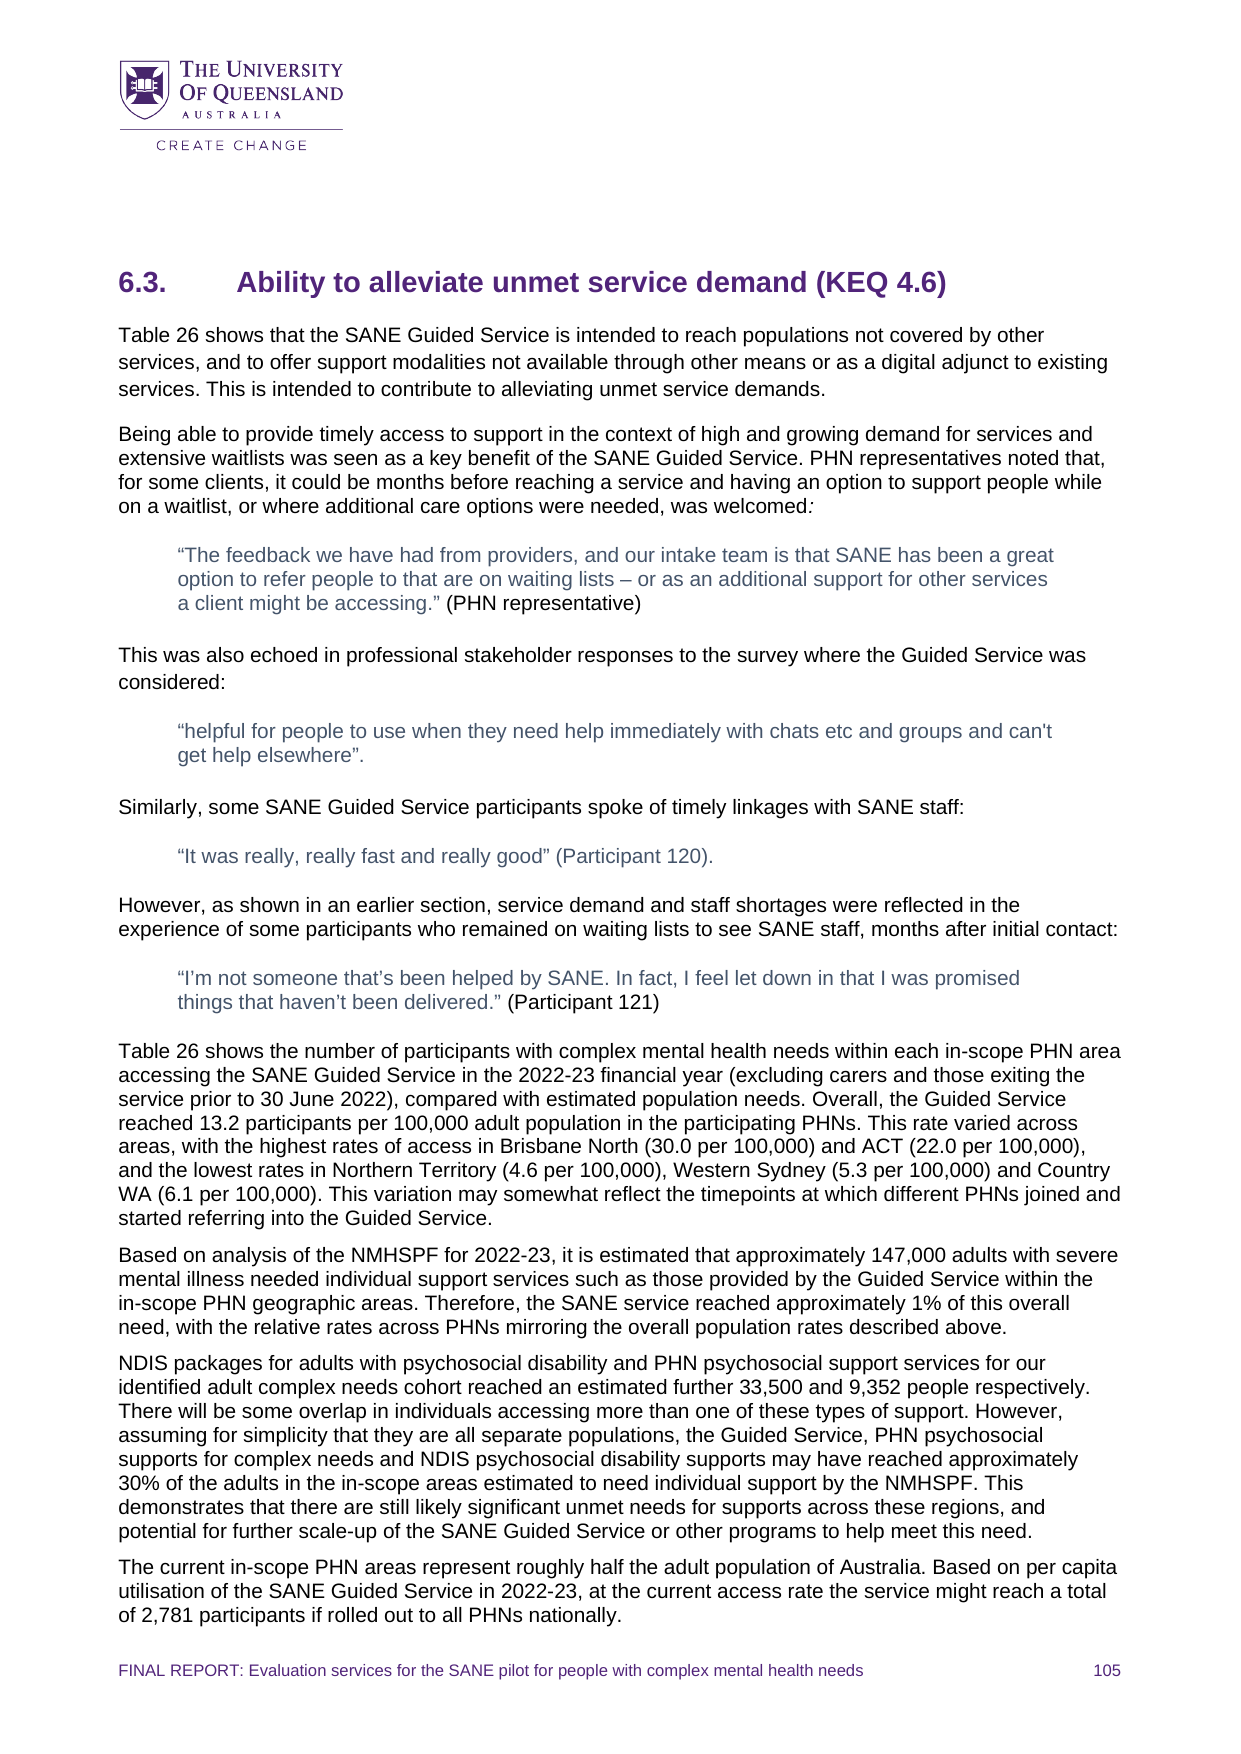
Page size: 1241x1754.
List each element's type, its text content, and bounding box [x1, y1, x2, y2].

text Based on analysis of the NMHSPF for 2022-23, it is estimated that approximately 147,000 adults with severe mental illness needed individual support services such as those provided by the Guided Service within the in-scope PHN geographic areas. Therefore, the SANE service reached approximately 1% of this overall need, with the relative rates across PHNs mirroring the overall population rates described above. [118, 1243, 1122, 1338]
text “It was really, really fast and really good” (Participant 120). [177, 844, 1063, 868]
text Similarly, some SANE Guided Service participants spoke of timely linkages with SANE staff: [118, 792, 1122, 819]
text Table 26 shows that the SANE Guided Service is intended to reach populations not covered by other services, and to offer support modalities not available through other means or as a digital adjunct to existing services. This is intended to contribute to alleviating unmet service demands. [118, 320, 1122, 401]
text NDIS packages for adults with psychosocial disability and PHN psychosocial support services for our identified adult complex needs cohort reached an estimated further 33,500 and 9,352 people respectively. There will be some overlap in individuals accessing more than one of these types of support. However, assuming for simplicity that they are all separate populations, the Guided Service, PHN psychosocial supports for complex needs and NDIS psychosocial disability supports may have reached approximately 30% of the adults in the in-scope areas estimated to need individual support by the NMHSPF. This demonstrates that there are still likely significant unmet needs for supports across these regions, and potential for further scale-up of the SANE Guided Service or other programs to help meet this need. [118, 1351, 1122, 1543]
text Table 26 shows the number of participants with complex mental health needs within each in-scope PHN area accessing the SANE Guided Service in the 2022-23 financial year (excluding carers and those exiting the service prior to 30 June 2022), compared with estimated population needs. Overall, the Guided Service reached 13.2 participants per 100,000 adult population in the participating PHNs. This rate varied across areas, with the highest rates of access in Brisbane North (30.0 per 100,000) and ACT (22.0 per 100,000), and the lowest rates in Northern Territory (4.6 per 100,000), Western Sydney (5.3 per 100,000) and Country WA (6.1 per 100,000). This variation may somewhat reflect the timepoints at which different PHNs joined and started referring into the Guided Service. [118, 1038, 1122, 1230]
picture [118, 59, 345, 153]
text Being able to provide timely access to support in the context of high and growing demand for services and extensive waitlists was seen as a key benefit of the SANE Guided Service. PHN representatives noted that, for some clients, it could be months before reaching a service and having an option to support people while on a waitlist, or where additional care options were needed, was welcomed: [118, 422, 1122, 518]
text However, as shown in an earlier section, service demand and staff shortages were reflected in the experience of some participants who remained on waiting lists to see SANE staff, months after initial contact: [118, 893, 1122, 941]
subtitle Ability to alleviate unmet service demand (KEQ 4.6) [118, 265, 1122, 299]
text The current in-scope PHN areas represent roughly half the adult population of Australia. Based on per capita utilisation of the SANE Guided Service in 2022-23, at the current access rate the service might reach a total of 2,781 participants if rolled out to all PHNs nationally. [118, 1555, 1122, 1627]
text This was also echoed in professional stakeholder responses to the survey where the Guided Service was considered: [118, 639, 1122, 694]
text “helpful for people to use when they need help immediately with chats etc and groups and can't get help elsewhere”. [177, 719, 1063, 767]
text “The feedback we have had from providers, and our intake team is that SANE has been a great option to refer people to that are on waiting lists – or as an additional support for other services a client might be accessing.” (PHN representative) [177, 543, 1063, 614]
text “I’m not someone that’s been helped by SANE. In fact, I feel let down in that I was promised things that haven’t been delivered.” (Participant 121) [177, 966, 1063, 1013]
